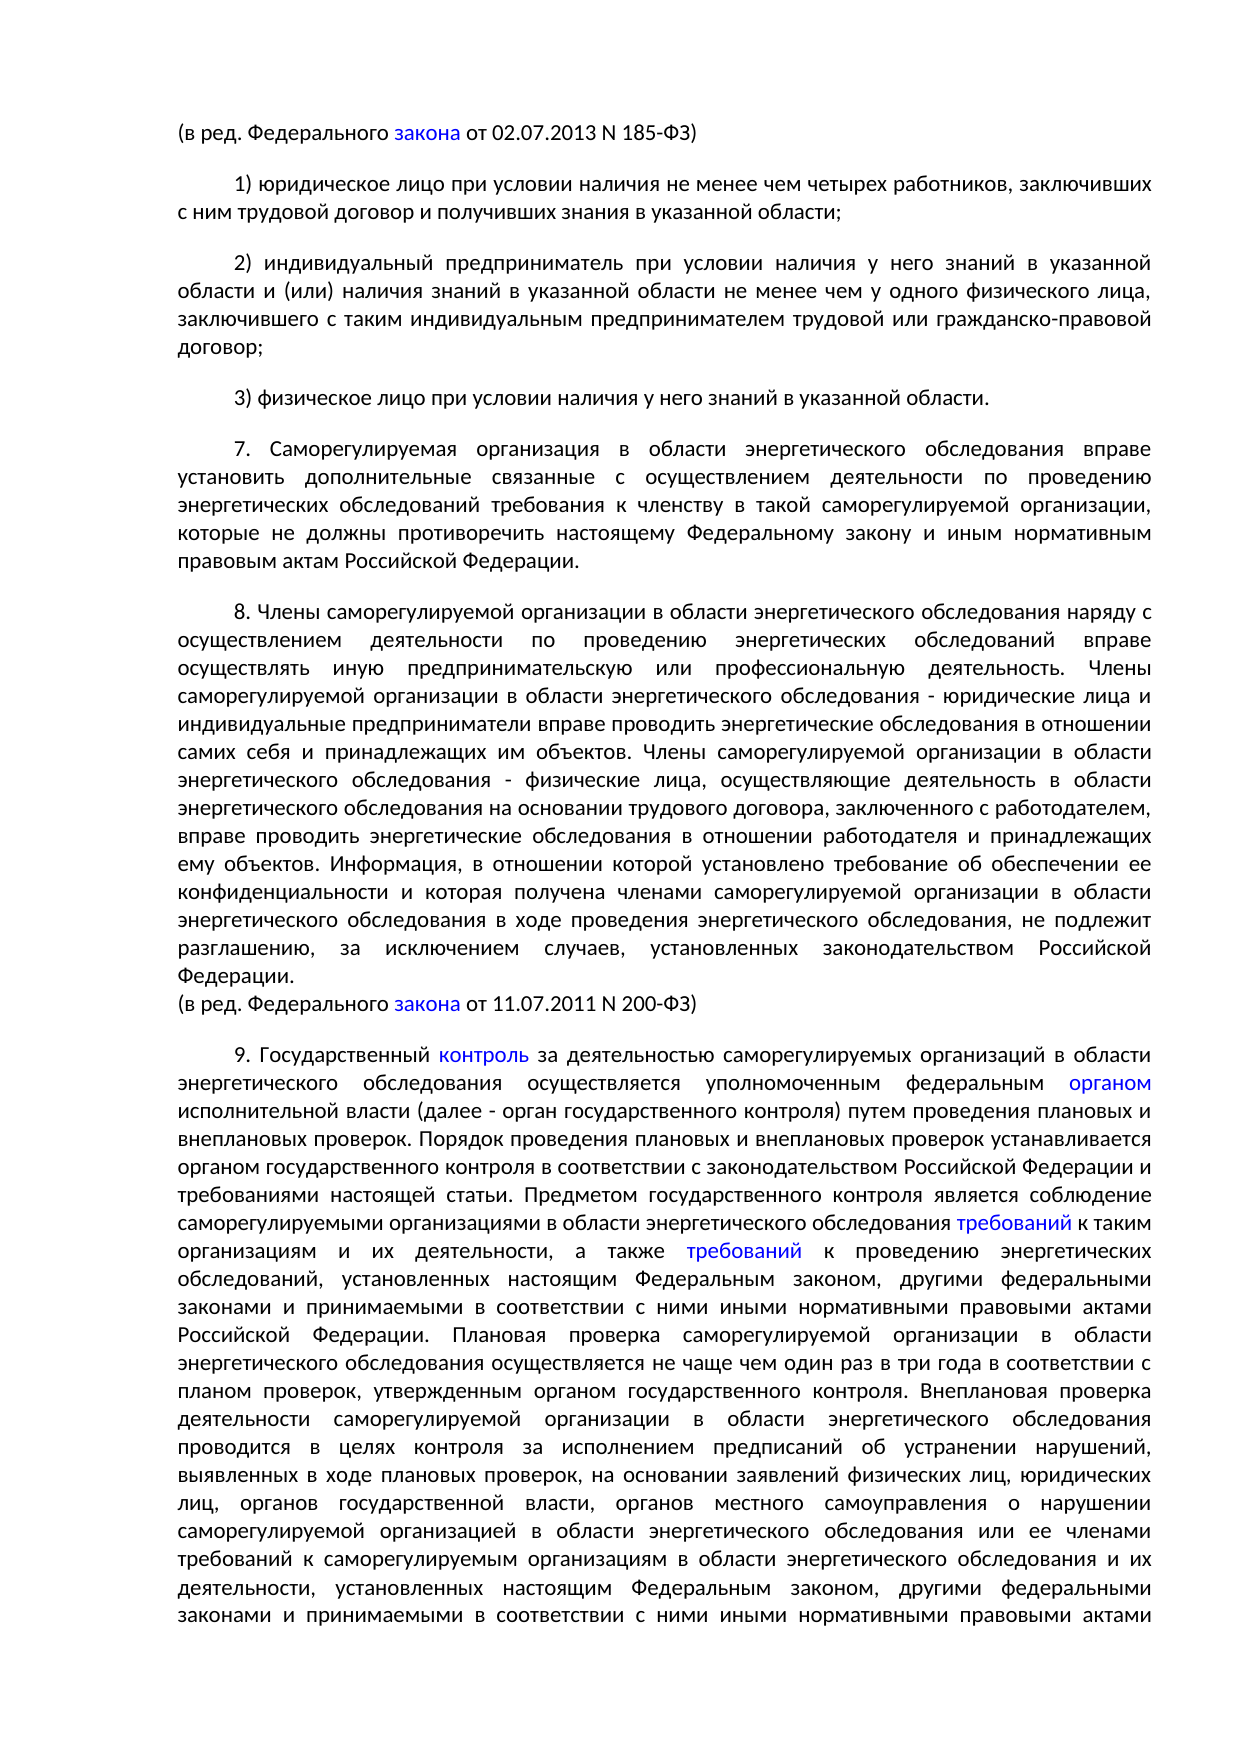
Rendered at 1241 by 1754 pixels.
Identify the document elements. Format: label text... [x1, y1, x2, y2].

text 3) физическое лицо при условии наличия у него знаний в указанной области. [177, 383, 1152, 411]
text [177, 1040, 1152, 1629]
text 1) юридическое лицо при условии наличия не менее чем четырех работников, заключивших с ним трудовой договор и получивших знания в указанной области; [177, 169, 1152, 225]
text (в ред. Федерального закона от 11.07.2011 N 200-ФЗ) [177, 989, 1152, 1017]
text 7. Саморегулируемая организация в области энергетического обследования вправе установить дополнительные связанные с осуществлением деятельности по проведению энергетических обследований требования к членству в такой саморегулируемой организации, которые не должны противоречить настоящему Федеральному закону и иным нормативным правовым актам Российской Федерации. [177, 434, 1152, 574]
text (в ред. Федерального закона от 02.07.2013 N 185-ФЗ) [177, 118, 1152, 146]
text 2) индивидуальный предприниматель при условии наличия у него знаний в указанной области и (или) наличия знаний в указанной области не менее чем у одного физического лица, заключившего с таким индивидуальным предпринимателем трудовой или гражданско-правовой договор; [177, 248, 1152, 360]
text 8. Члены саморегулируемой организации в области энергетического обследования наряду с осуществлением деятельности по проведению энергетических обследований вправе осуществлять иную предпринимательскую или профессиональную деятельность. Члены саморегулируемой организации в области энергетического обследования - юридические лица и индивидуальные предприниматели вправе проводить энергетические обследования в отношении самих себя и принадлежащих им объектов. Члены саморегулируемой организации в области энергетического обследования - физические лица, осуществляющие деятельность в области энергетического обследования на основании трудового договора, заключенного с работодателем, вправе проводить энергетические обследования в отношении работодателя и принадлежащих ему объектов. Информация, в отношении которой установлено требование об обеспечении ее конфиденциальности и которая получена членами саморегулируемой организации в области энергетического обследования в ходе проведения энергетического обследования, не подлежит разглашению, за исключением случаев, установленных законодательством Российской Федерации. [177, 597, 1152, 989]
